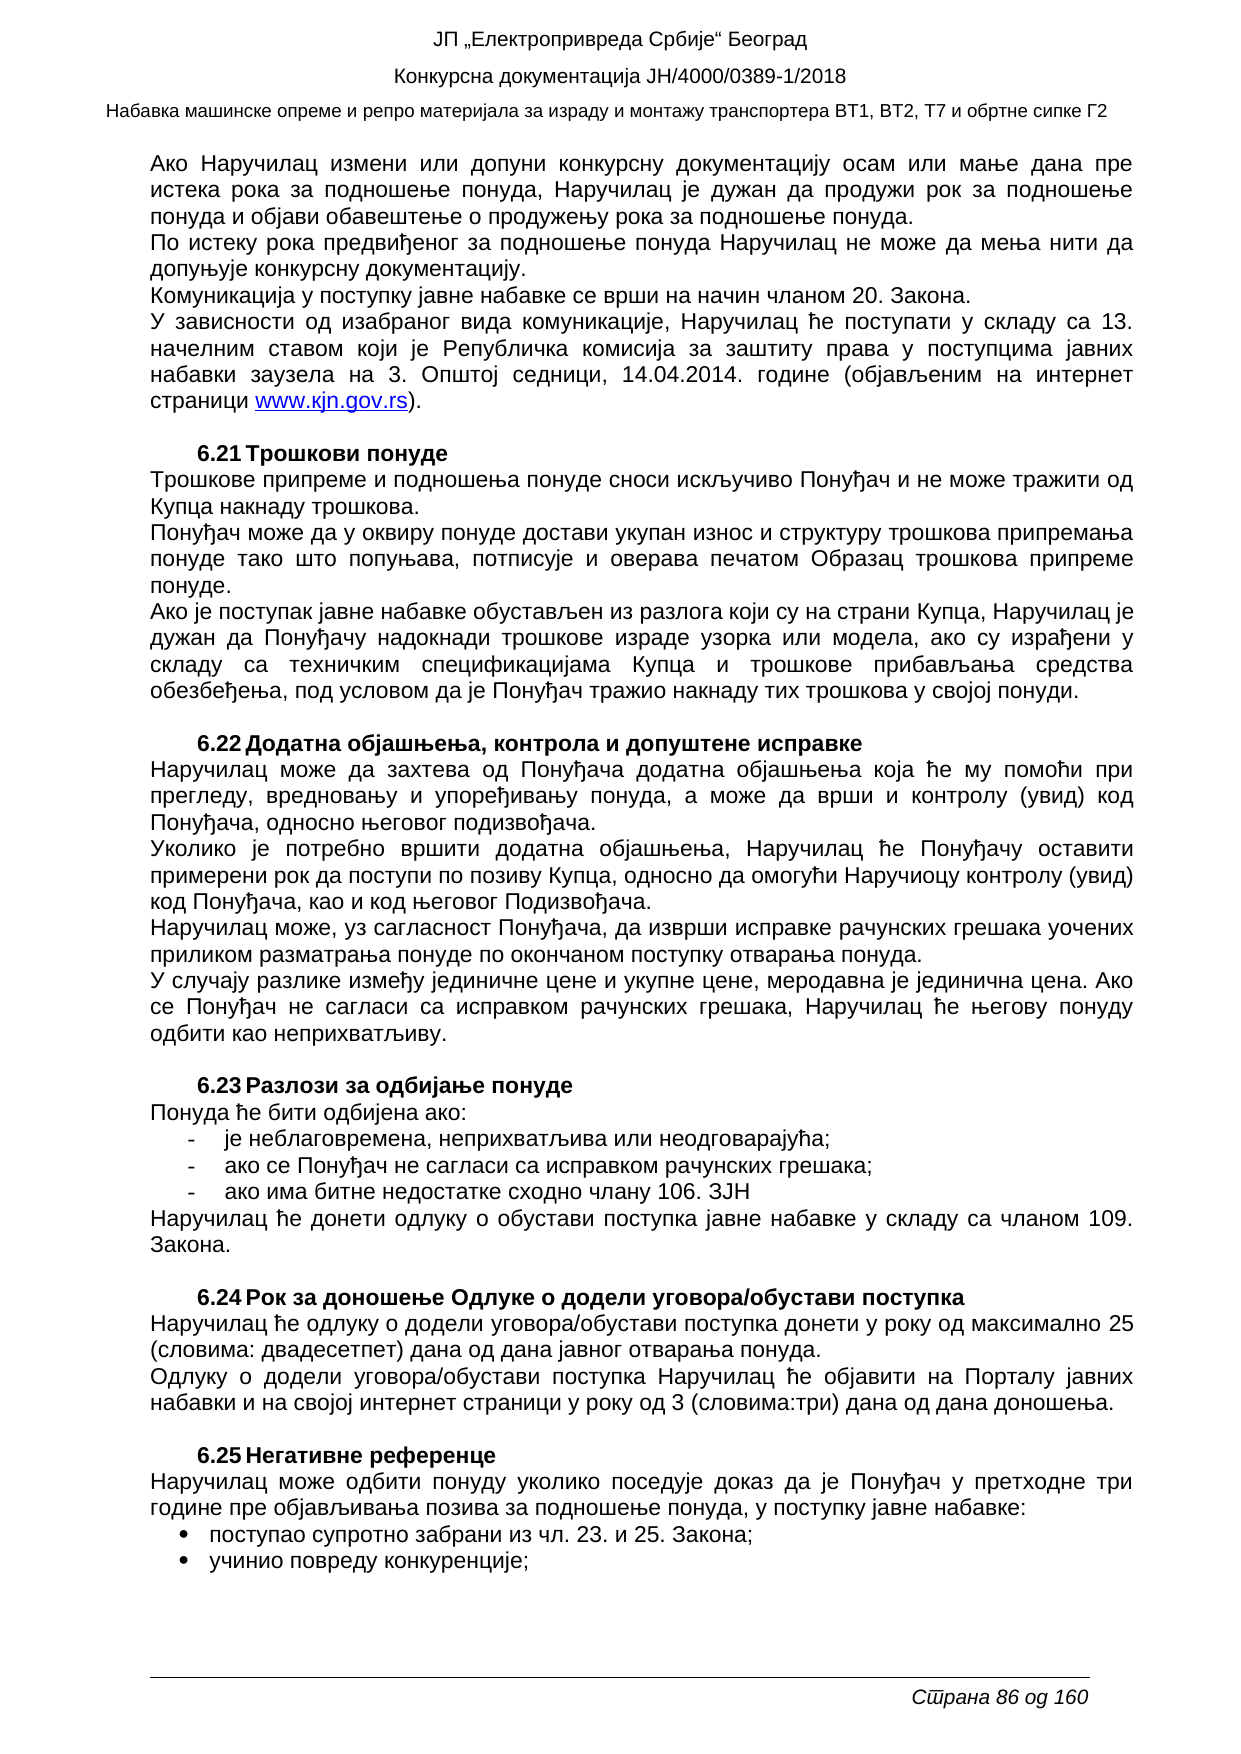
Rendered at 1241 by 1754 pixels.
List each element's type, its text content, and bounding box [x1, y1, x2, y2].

text Ако Наручилац измени или допуни конкурсну документацију осам или мање дана пре истека рока за подношење понуда, Наручилац је дужан да продужи рок за подношење понуда и објави обавештење о продужењу рока за подношење понуда. [150, 150, 1134, 229]
text По истеку рока предвиђеног за подношење понуда Наручилац не може да мења нити да допуњује конкурсну документацију. [150, 229, 1134, 282]
text Наручилац може одбити понуду уколико поседује доказ да је Понуђач у претходне три године пре објављивања позива за подношење понуда, у поступку јавне набавке: [150, 1468, 1134, 1521]
list је неблаговремена, неприхватљива или неодговарајућа; [187, 1125, 1134, 1152]
list ако се Понуђач не сагласи са исправком рачунских грешака; [187, 1152, 1134, 1178]
list ако има битне недостатке сходно члану 106. ЗЈН [187, 1178, 1134, 1204]
list Рок за доношење Одлуке о додели уговора/обустави поступка [197, 1283, 1134, 1310]
list Негативне референце [197, 1442, 1134, 1468]
text Понуда ће бити одбијена ако: [150, 1099, 1134, 1125]
text Уколико је потребно вршити додатна објашњења, Наручилац ће Понуђачу оставити примерени рок да поступи по позиву Купца, односно да омогући Наручиоцу контролу (увид) код Понуђача, као и код његовог Подизвођача. [150, 835, 1134, 914]
list Трошкови понуде [197, 440, 1134, 466]
text У случају разлике између јединичне цене и укупне цене, меродавна је јединична цена. Ако се Понуђач не сагласи са исправком рачунских грешака, Наручилац ће његову понуду одбити као неприхватљиву. [150, 967, 1134, 1046]
text Трошкове припреме и подношења понуде сноси искључиво Понуђач и не може тражити од Купца накнаду трошкова. [150, 466, 1134, 519]
text Понуђач може да у оквиру понуде достави укупан износ и структуру трошкова припремања понуде тако што попуњава, потписује и оверава печатом Образац трошкова припреме понуде. [150, 519, 1134, 598]
list учинио повреду конкуренције; [179, 1547, 1134, 1573]
text Наручилац ће одлуку о додели уговора/обустави поступка донети у року од максимално 25 (словима: двадесетпет) дана од дана јавног отварања понуда. [150, 1310, 1134, 1363]
text У зависности од изабраног вида комуникације, Наручилац ће поступати у складу са 13. начелним ставом који је Републичка комисија за заштиту права у поступцима јавних набавки заузела на 3. Општој седници, 14.04.2014. године (објављеним на интернет страници www.кjn.gov.rs). [150, 308, 1134, 413]
text Наручилац може, уз сагласност Понуђача, да изврши исправке рачунских грешака уочених приликом разматрања понуде по окончаном поступку отварања понуда. [150, 914, 1134, 967]
list Разлози за одбијање понуде [197, 1072, 1134, 1099]
text Комуникација у поступку јавне набавке се врши на начин чланом 20. Закона. [150, 282, 1134, 308]
list поступао супротно забрани из чл. 23. и 25. Закона; [179, 1521, 1134, 1547]
text Наручилац ће донети одлуку о обустави поступка јавне набавке у складу са чланом 109. Закона. [150, 1204, 1134, 1257]
text Ако је поступак јавне набавке обустављен из разлога који су на страни Купца, Наручилац је дужан да Понуђачу надокнади трошкове израде узорка или модела, ако су израђени у складу са техничким спецификацијама Купца и трошкове прибављања средства обезбеђења, под условом да је Понуђач тражио накнаду тих трошкова у својој понуди. [150, 598, 1134, 703]
text Одлуку о додели уговора/обустави поступка Наручилац ће објавити на Порталу јавних набавки и на својој интернет страници у року од 3 (словима:три) дана од дана доношења. [150, 1363, 1134, 1415]
text Наручилац може да захтева од Понуђача додатна објашњења која ће му помоћи при прегледу, вредновању и упоређивању понуда, а може да врши и контролу (увид) код Понуђача, односно његовог подизвођача. [150, 756, 1134, 835]
list Додатна објашњења, контрола и допуштене исправке [197, 730, 1134, 756]
